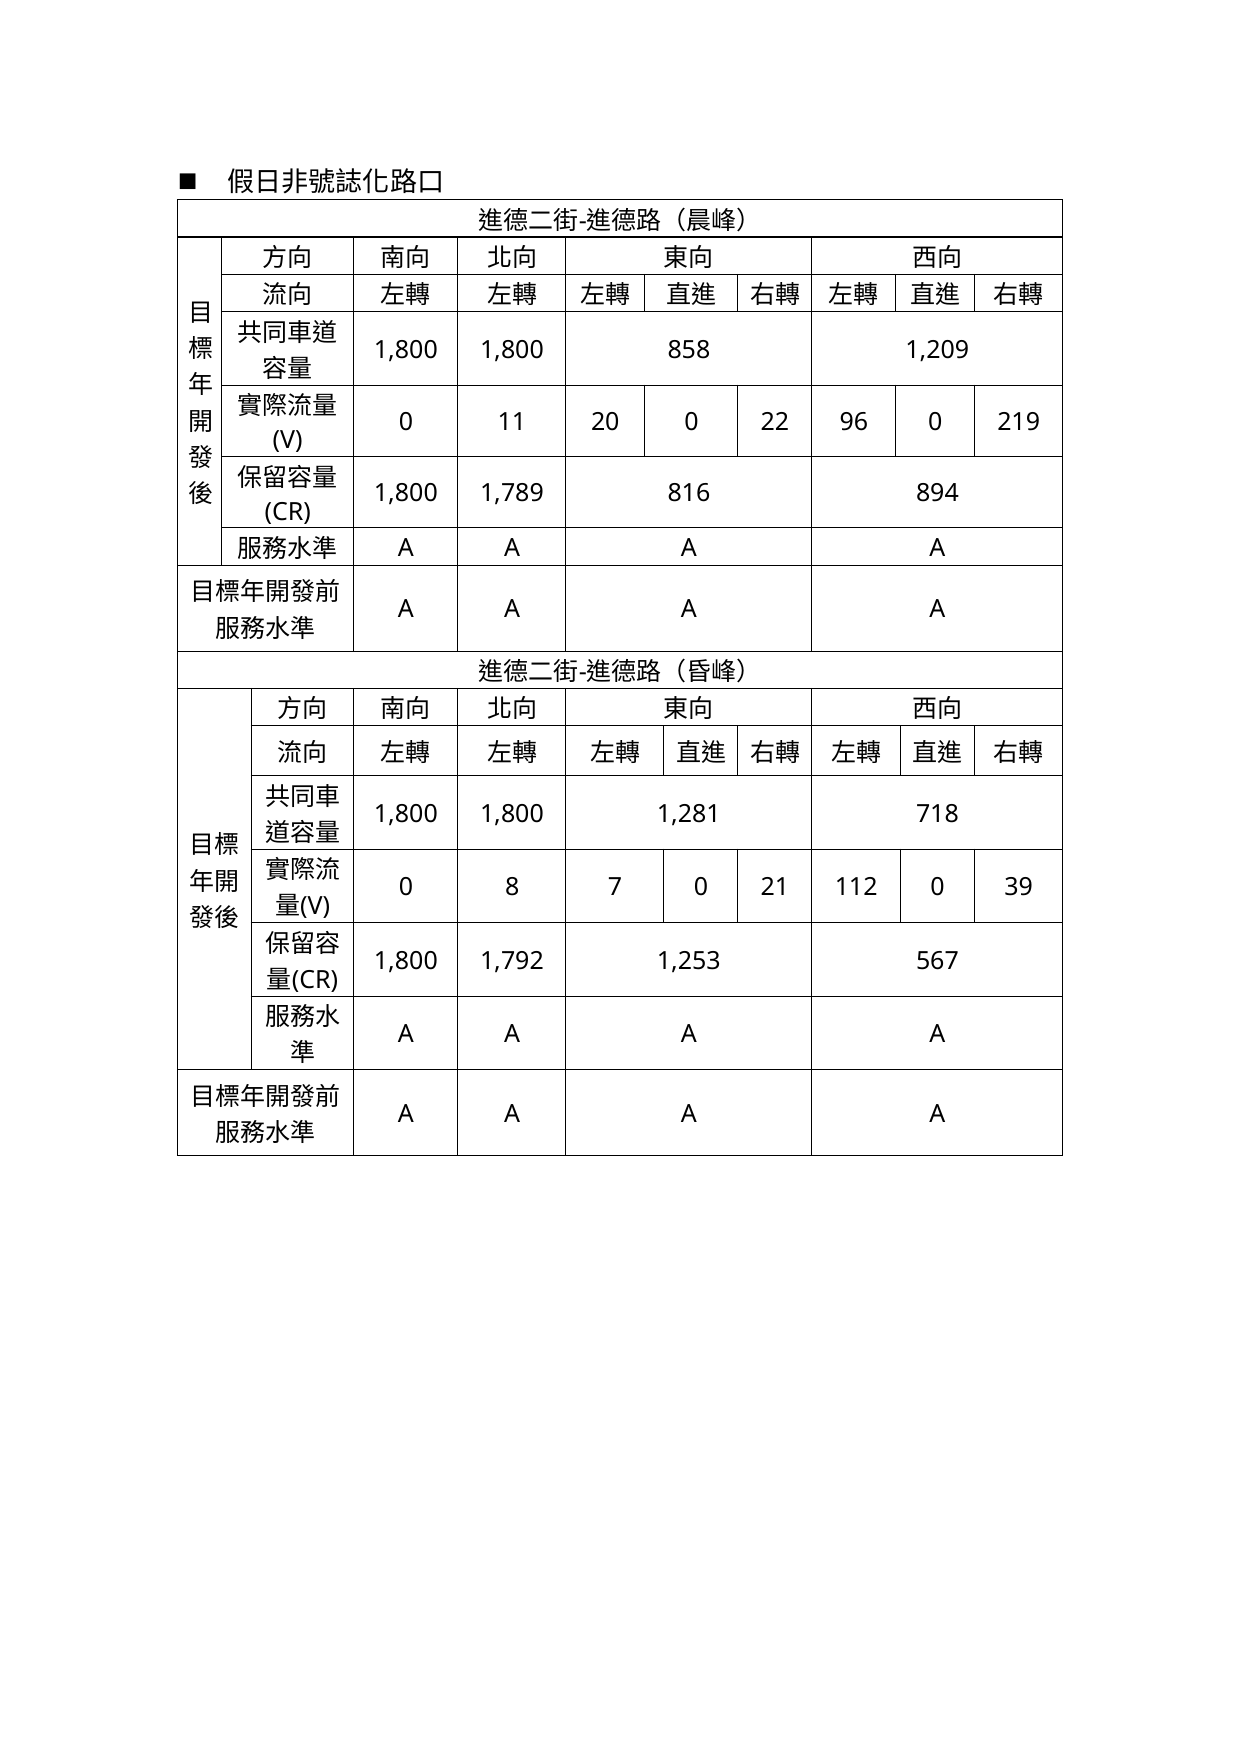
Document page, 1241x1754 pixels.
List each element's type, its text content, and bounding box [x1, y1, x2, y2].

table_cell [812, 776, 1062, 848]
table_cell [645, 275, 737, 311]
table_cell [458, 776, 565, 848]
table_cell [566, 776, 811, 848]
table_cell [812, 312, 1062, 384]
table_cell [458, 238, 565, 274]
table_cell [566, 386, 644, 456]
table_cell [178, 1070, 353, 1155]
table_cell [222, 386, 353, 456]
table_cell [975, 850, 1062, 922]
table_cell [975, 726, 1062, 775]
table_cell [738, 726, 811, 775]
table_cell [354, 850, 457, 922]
list 假日非號誌化路口 [177, 160, 1063, 199]
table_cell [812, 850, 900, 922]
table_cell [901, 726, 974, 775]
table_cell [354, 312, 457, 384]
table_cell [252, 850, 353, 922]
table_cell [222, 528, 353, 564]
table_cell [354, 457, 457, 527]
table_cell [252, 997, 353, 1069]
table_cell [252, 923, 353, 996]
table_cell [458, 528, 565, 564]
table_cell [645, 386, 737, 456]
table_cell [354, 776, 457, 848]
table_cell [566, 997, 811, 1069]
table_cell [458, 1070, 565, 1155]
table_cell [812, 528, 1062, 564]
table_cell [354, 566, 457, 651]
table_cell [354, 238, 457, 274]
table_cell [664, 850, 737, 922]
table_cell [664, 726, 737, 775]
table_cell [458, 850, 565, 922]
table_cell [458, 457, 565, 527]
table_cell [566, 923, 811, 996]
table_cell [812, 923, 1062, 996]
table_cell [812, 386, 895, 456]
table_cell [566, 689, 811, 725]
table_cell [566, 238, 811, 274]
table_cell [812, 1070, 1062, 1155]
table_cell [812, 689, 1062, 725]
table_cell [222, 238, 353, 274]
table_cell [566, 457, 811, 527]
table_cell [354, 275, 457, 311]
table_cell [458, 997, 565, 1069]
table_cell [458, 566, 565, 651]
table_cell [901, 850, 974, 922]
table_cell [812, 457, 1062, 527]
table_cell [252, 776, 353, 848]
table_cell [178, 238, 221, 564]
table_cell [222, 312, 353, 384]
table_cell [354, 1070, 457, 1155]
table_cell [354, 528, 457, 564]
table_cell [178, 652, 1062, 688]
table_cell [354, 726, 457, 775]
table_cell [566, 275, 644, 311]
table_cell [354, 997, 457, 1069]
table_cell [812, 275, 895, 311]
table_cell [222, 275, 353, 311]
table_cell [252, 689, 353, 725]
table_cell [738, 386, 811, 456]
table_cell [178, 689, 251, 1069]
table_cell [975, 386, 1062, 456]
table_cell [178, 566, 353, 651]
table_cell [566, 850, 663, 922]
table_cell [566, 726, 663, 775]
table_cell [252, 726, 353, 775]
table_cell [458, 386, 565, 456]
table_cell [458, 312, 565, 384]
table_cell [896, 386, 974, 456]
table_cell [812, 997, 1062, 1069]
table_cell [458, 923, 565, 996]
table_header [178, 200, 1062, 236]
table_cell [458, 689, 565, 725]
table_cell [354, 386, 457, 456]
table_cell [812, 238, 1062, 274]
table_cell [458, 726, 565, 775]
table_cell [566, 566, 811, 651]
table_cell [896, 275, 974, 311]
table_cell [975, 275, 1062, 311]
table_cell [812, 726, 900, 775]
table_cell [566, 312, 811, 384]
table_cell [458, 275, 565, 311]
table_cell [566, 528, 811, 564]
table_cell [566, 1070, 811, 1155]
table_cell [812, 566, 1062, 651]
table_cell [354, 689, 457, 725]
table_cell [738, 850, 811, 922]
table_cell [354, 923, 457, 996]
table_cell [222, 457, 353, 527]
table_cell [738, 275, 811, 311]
